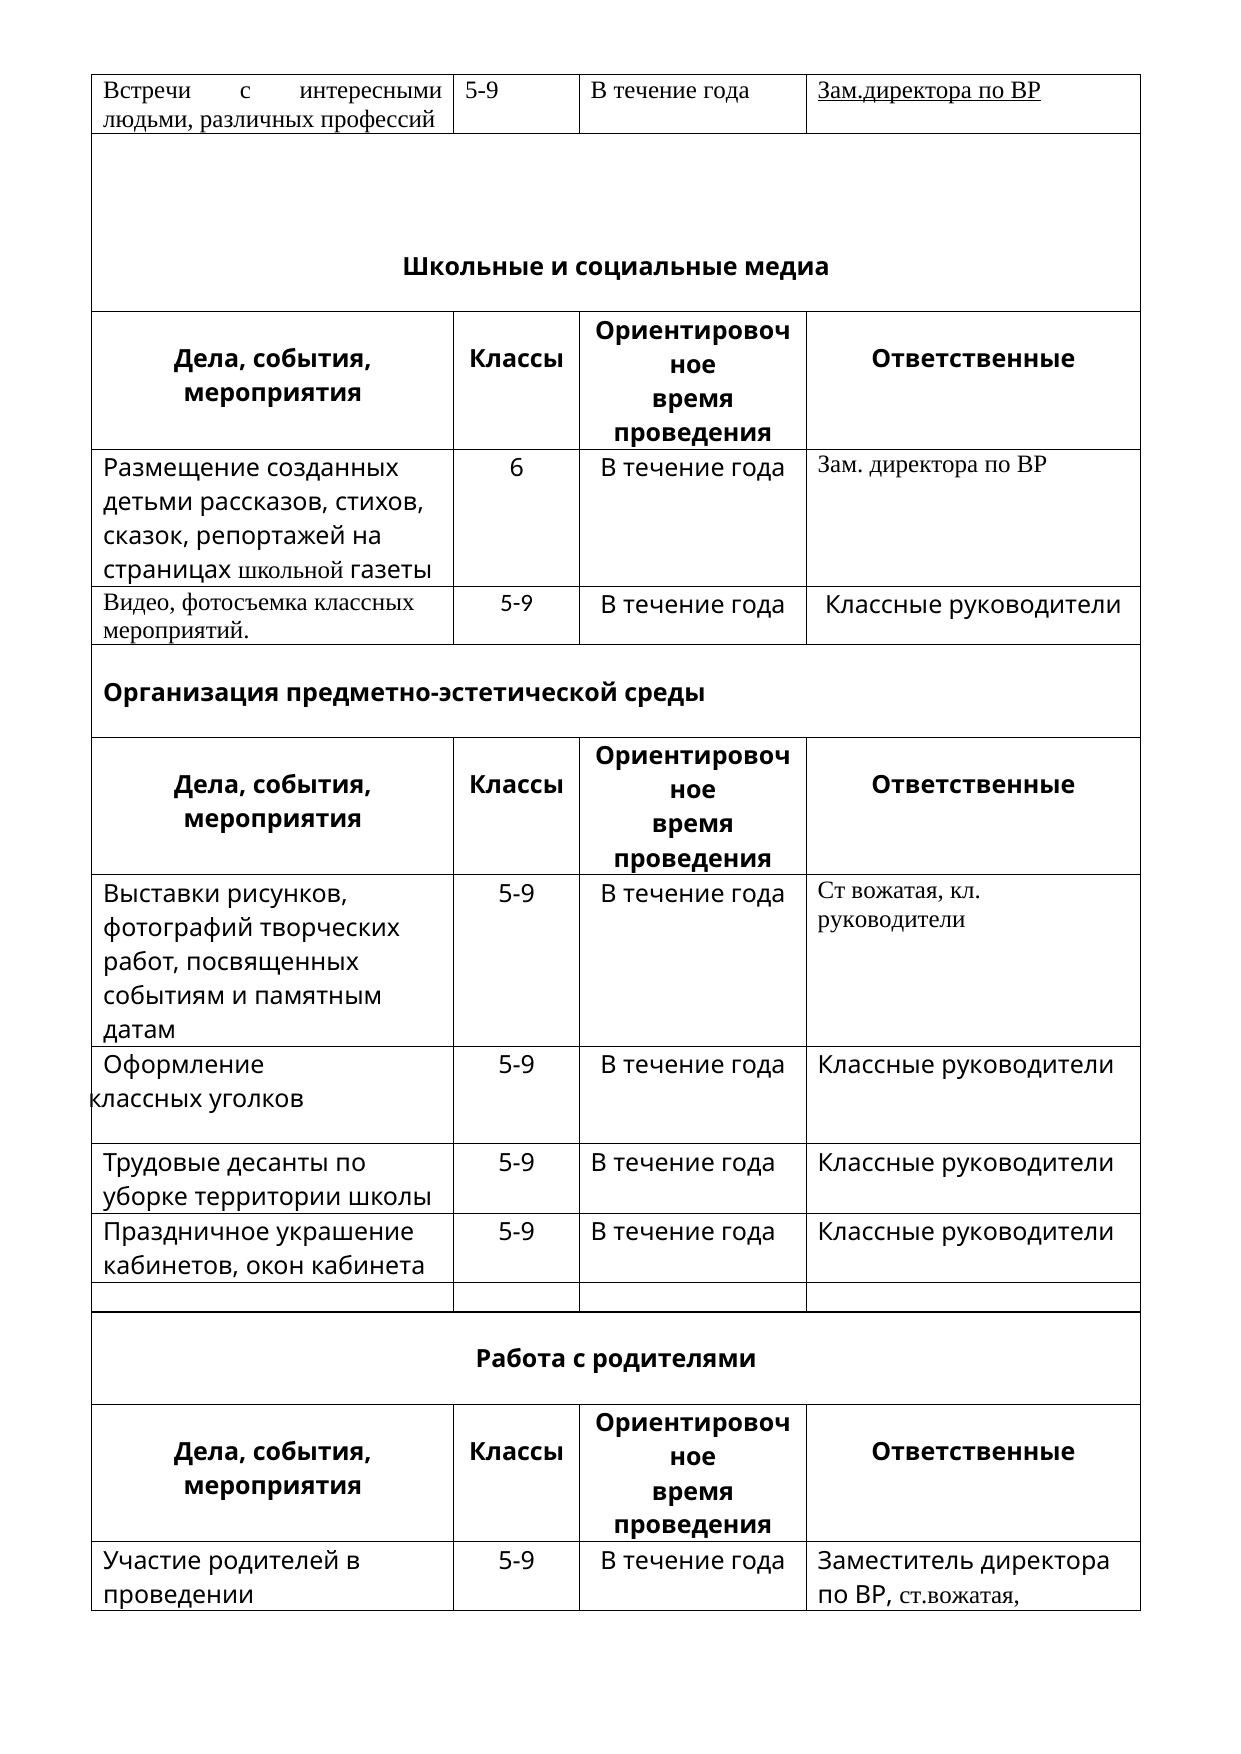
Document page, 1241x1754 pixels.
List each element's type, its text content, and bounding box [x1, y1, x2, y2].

table_cell В течение года [580, 1047, 806, 1143]
table_cell Ориентировочное время проведения [580, 312, 806, 448]
table_cell Дела, события, мероприятия [92, 1405, 453, 1541]
table_cell 5-9 [454, 1542, 579, 1610]
table_cell Работа с родителями [92, 1313, 1140, 1404]
table_cell 5-9 [454, 75, 579, 132]
table_cell [580, 1283, 806, 1311]
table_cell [92, 1542, 453, 1610]
table_cell В течение года [580, 1214, 806, 1282]
table_cell 5-9 [454, 875, 579, 1046]
table_cell Встречи с интересными людьми, различных профессий [92, 75, 453, 132]
table_cell Размещение созданных детьми рассказов, стихов, сказок, репортажей на страницах школьной газеты [92, 450, 453, 586]
table_cell 5-9 [454, 1047, 579, 1143]
table_cell В течение года [580, 587, 806, 644]
table_cell Оформление классных уголков [92, 1047, 453, 1143]
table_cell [807, 1542, 1140, 1610]
table_cell 5-9 [454, 587, 579, 644]
table_cell Классные руководители [807, 1047, 1140, 1143]
table_cell [454, 1283, 579, 1311]
table_cell Выставки рисунков, фотографий творческих работ, посвященных событиям и памятным датам [92, 875, 453, 1046]
table_cell В течение года [580, 1542, 806, 1610]
table_cell 5-9 [454, 1214, 579, 1282]
table_cell В течение года [580, 75, 806, 132]
table_cell Классные руководители [807, 1214, 1140, 1282]
table_cell Организация предметно-эстетической среды [92, 645, 1140, 737]
table_cell Классы [454, 312, 579, 448]
table_cell [92, 1283, 453, 1311]
table_cell В течение года [580, 1144, 806, 1212]
table_cell [807, 1283, 1140, 1311]
table_cell Ориентировочное время проведения [580, 1405, 806, 1541]
table_cell Видео, фотосъемка классных мероприятий. [92, 587, 453, 644]
table_cell Ответственные [807, 738, 1140, 874]
table_cell Зам. директора по ВР [807, 450, 1140, 586]
table_cell Классные руководители [807, 1144, 1140, 1212]
table_cell В течение года [580, 450, 806, 586]
table_cell Школьные и социальные медиа [92, 134, 1140, 311]
table_cell Ответственные [807, 1405, 1140, 1541]
table_cell Ориентировочное время проведения [580, 738, 806, 874]
table_cell Классные руководители [807, 587, 1140, 644]
table_cell Дела, события, мероприятия [92, 738, 453, 874]
table_cell Классы [454, 738, 579, 874]
table_cell Трудовые десанты по уборке территории школы [92, 1144, 453, 1212]
table_cell Зам.директора по ВР [807, 75, 1140, 132]
table_cell Классы [454, 1405, 579, 1541]
table_cell 5-9 [454, 1144, 579, 1212]
table_cell Дела, события, мероприятия [92, 312, 453, 448]
table_cell Праздничное украшение кабинетов, окон кабинета [92, 1214, 453, 1282]
table_cell 6 [454, 450, 579, 586]
table_cell В течение года [580, 875, 806, 1046]
table_cell Ст вожатая, кл. руководители [807, 875, 1140, 1046]
table_cell Ответственные [807, 312, 1140, 448]
